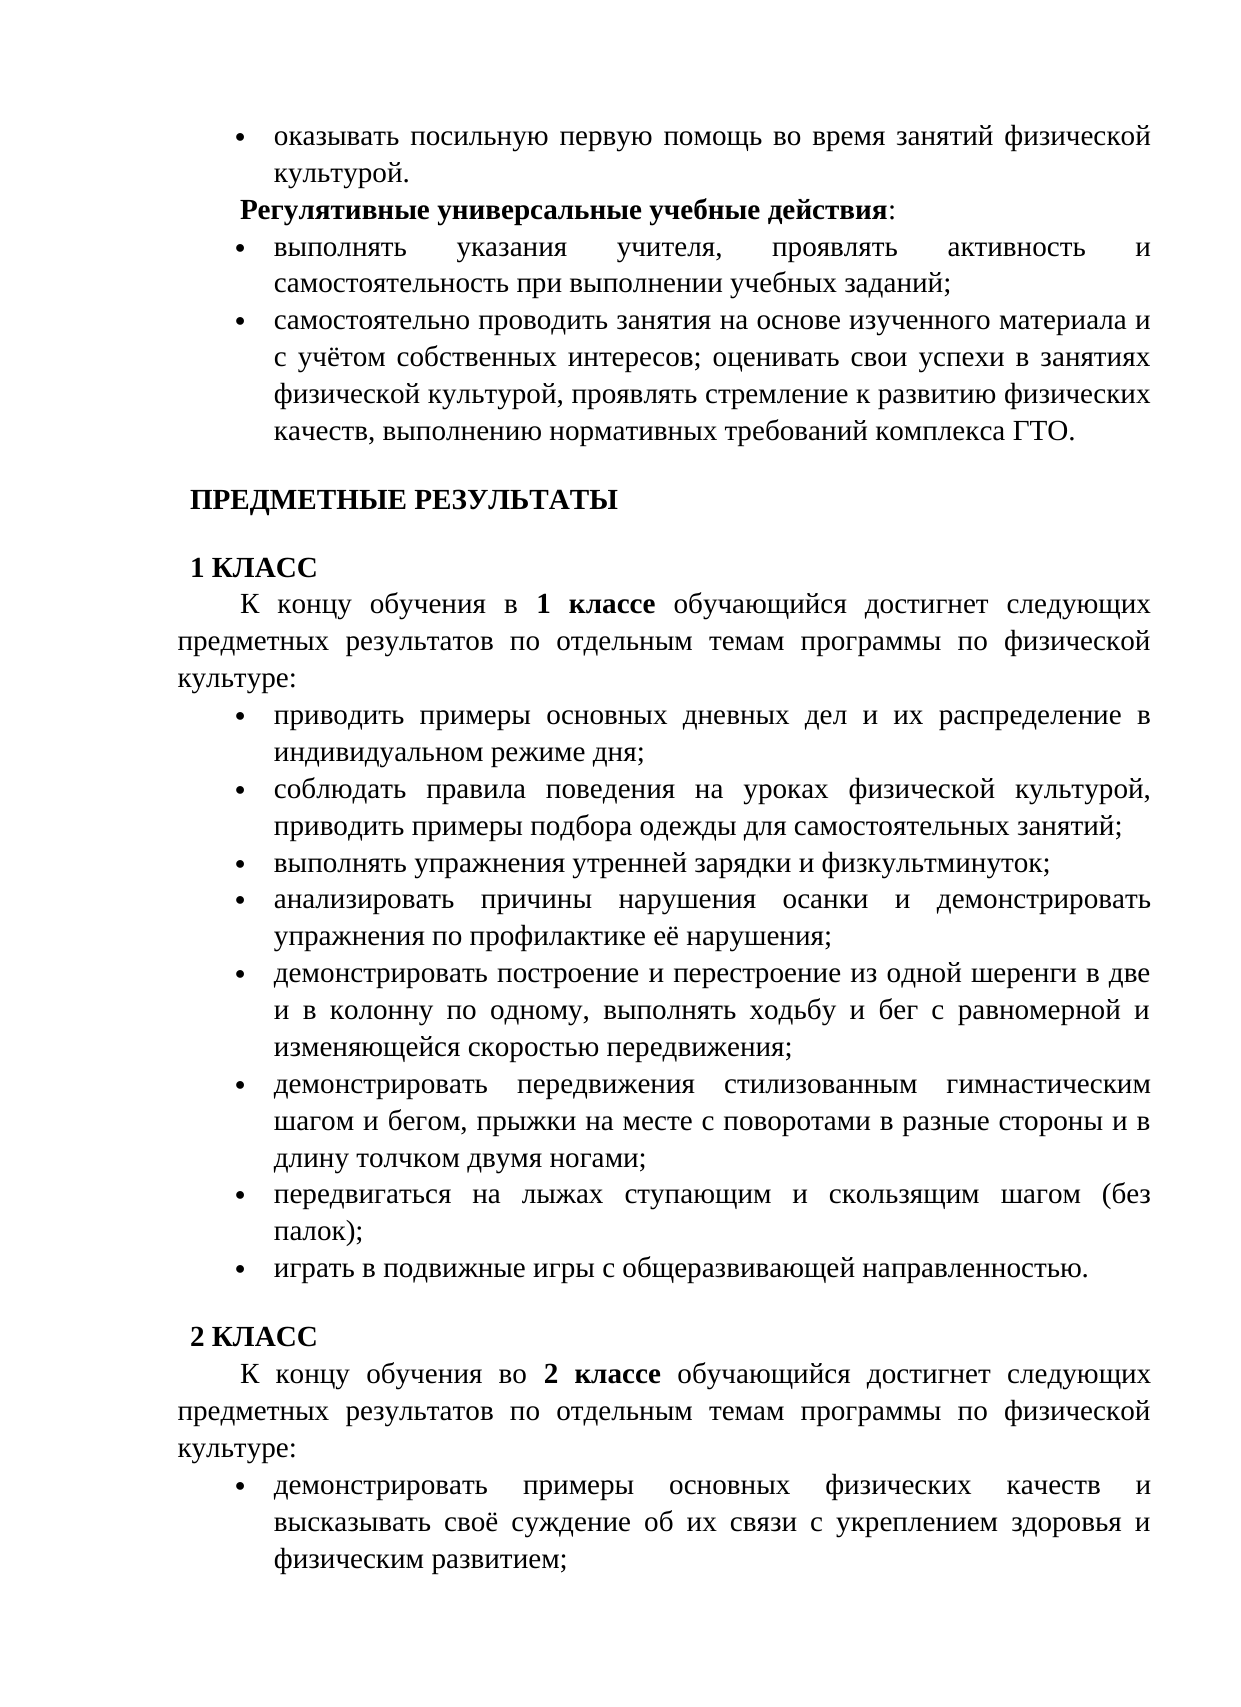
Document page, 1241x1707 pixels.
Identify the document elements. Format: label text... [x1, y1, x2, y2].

list демонстрировать передвижения стилизованным гимнастическим шагом и бегом, прыжки на месте с поворотами в разные стороны и в длину толчком двумя ногами; [236, 1066, 1152, 1173]
list самостоятельно проводить занятия на основе изученного материала и с учётом собственных интересов; оценивать свои успехи в занятиях физической культурой, проявлять стремление к развитию физических качеств, выполнению нормативных требований комплекса ГТО. [236, 302, 1152, 447]
list выполнять указания учителя, проявлять активность и самостоятельность при выполнении учебных заданий; [236, 229, 1152, 299]
list демонстрировать примеры основных физических качеств и высказывать своё суждение об их связи с укреплением здоровья и физическим развитием; [236, 1467, 1152, 1574]
list оказывать посильную первую помощь во время занятий физической культурой. [236, 118, 1152, 188]
text 2 КЛАСС [190, 1319, 1152, 1353]
text К концу обучения в 1 классе обучающийся достигнет следующих предметных результатов по отдельным темам программы по физической культуре: [177, 587, 1152, 694]
list играть в подвижные игры с общеразвивающей направленностью. [236, 1250, 1152, 1284]
text Регулятивные универсальные учебные действия: [177, 192, 1152, 225]
text К концу обучения во 2 классе обучающийся достигнет следующих предметных результатов по отдельным темам программы по физической культуре: [177, 1356, 1152, 1464]
list анализировать причины нарушения осанки и демонстрировать упражнения по профилактике её нарушения; [236, 882, 1152, 952]
list приводить примеры основных дневных дел и их распределение в индивидуальном режиме дня; [236, 697, 1152, 768]
text ПРЕДМЕТНЫЕ РЕЗУЛЬТАТЫ [190, 482, 1152, 516]
list соблюдать правила поведения на уроках физической культурой, приводить примеры подбора одежды для самостоятельных занятий; [236, 771, 1152, 841]
list демонстрировать построение и перестроение из одной шеренги в две и в колонну по одному, выполнять ходьбу и бег с равномерной и изменяющейся скоростью передвижения; [236, 955, 1152, 1063]
text 1 КЛАСС [190, 550, 1152, 583]
list выполнять упражнения утренней зарядки и физкультминуток; [236, 845, 1152, 878]
list передвигаться на лыжах ступающим и скользящим шагом (без палок); [236, 1177, 1152, 1247]
